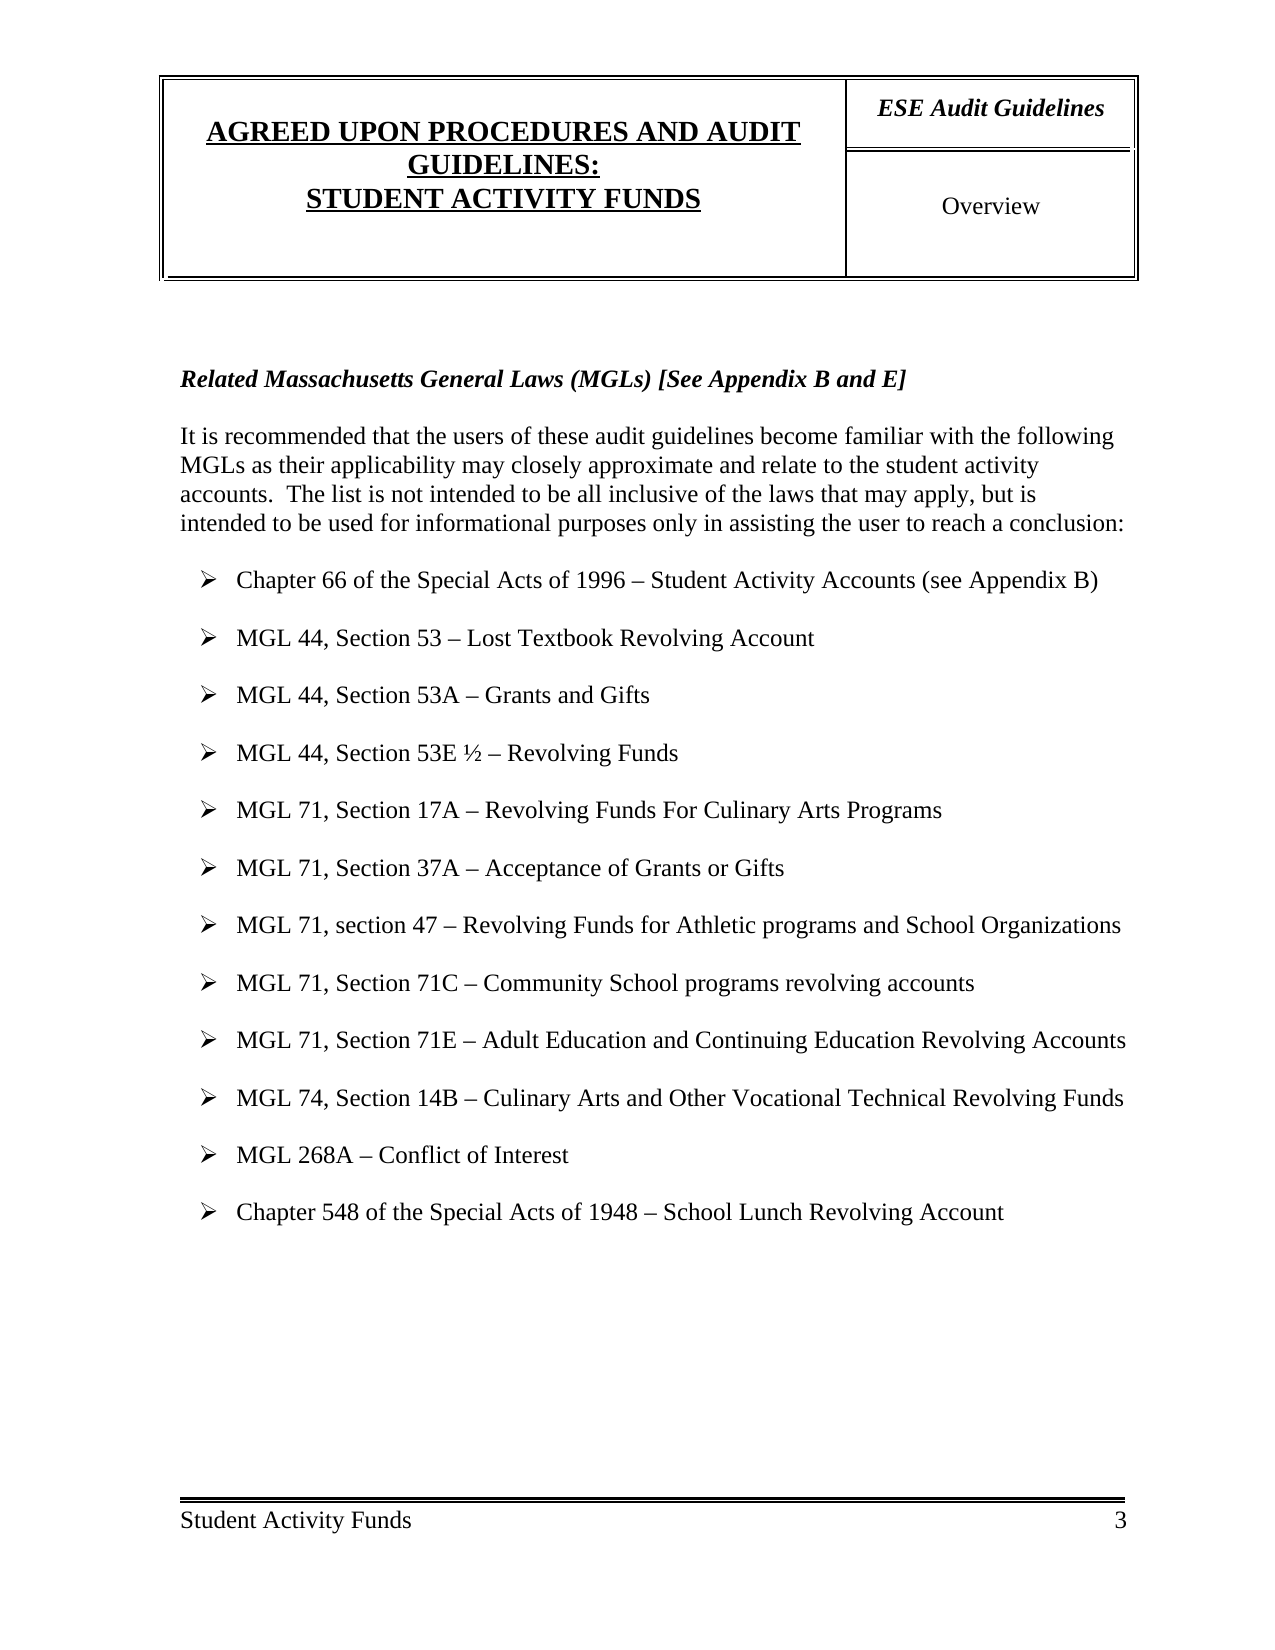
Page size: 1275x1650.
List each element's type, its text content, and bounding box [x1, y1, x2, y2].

list MGL 71, Section 71C – Community School programs revolving accounts [199, 968, 1125, 996]
list MGL 44, Section 53 – Lost Textbook Revolving Account [199, 623, 1125, 651]
list MGL 44, Section 53E ½ – Revolving Funds [199, 738, 1125, 766]
list MGL 71, Section 71E – Adult Education and Continuing Education Revolving Accounts [199, 1025, 1136, 1054]
list MGL 71, Section 37A – Acceptance of Grants or Gifts [199, 853, 1125, 881]
text Related Massachusetts General Laws (MGLs) [See Appendix B and E] [180, 364, 1125, 393]
list MGL 71, Section 17A – Revolving Funds For Culinary Arts Programs [199, 795, 1125, 824]
list MGL 74, Section 14B – Culinary Arts and Other Vocational Technical Revolving Funds [199, 1083, 1125, 1111]
list MGL 268A – Conflict of Interest [199, 1140, 1125, 1169]
list MGL 71, section 47 – Revolving Funds for Athletic programs and School Organizations [199, 910, 1125, 939]
list Chapter 66 of the Special Acts of 1996 – Student Activity Accounts (see Appendix B) [199, 565, 1125, 594]
list MGL 44, Section 53A – Grants and Gifts [199, 680, 1125, 709]
text It is recommended that the users of these audit guidelines become familiar with the following MGLs as their applicability may closely approximate and relate to the student activity accounts. The list is not intended to be all inclusive of the laws that may apply, but is intended to be used for informational purposes only in assisting the user to reach a conclusion: [180, 421, 1125, 536]
list Chapter 548 of the Special Acts of 1948 – School Lunch Revolving Account [199, 1197, 1125, 1226]
